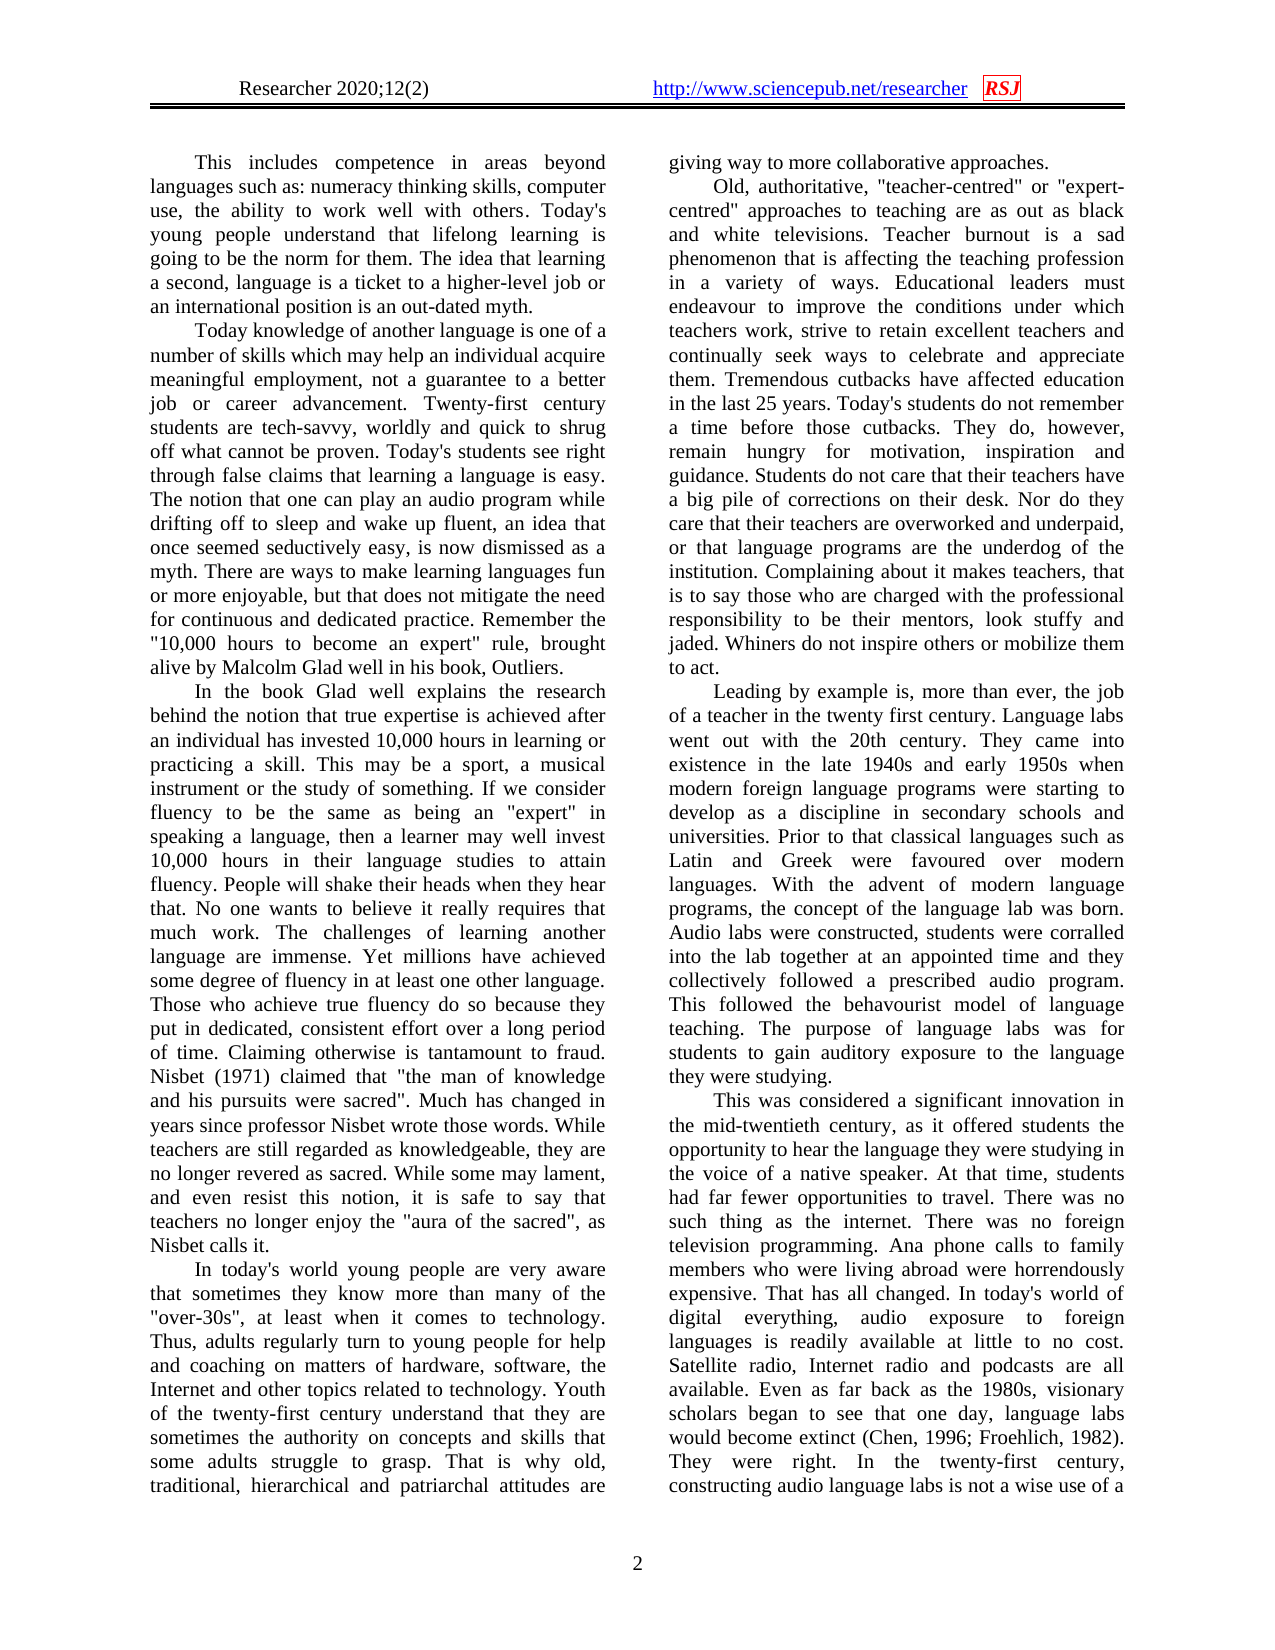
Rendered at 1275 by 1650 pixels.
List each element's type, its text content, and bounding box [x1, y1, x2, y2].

text In today's world young people are very aware that sometimes they know more than many of the "over-30s", at least when it comes to technology. Thus, adults regularly turn to young people for help and coaching on matters of hardware, software, the Internet and other topics related to technology. Youth of the twenty-first century understand that they are sometimes the authority on concepts and skills that some adults struggle to grasp. That is why old, traditional, hierarchical and patriarchal attitudes are giving way to more collaborative approaches. [150, 1257, 606, 1497]
text Today knowledge of another language is one of a number of skills which may help an individual acquire meaningful employment, not a guarantee to a better job or career advancement. Twenty-first century students are tech-savvy, worldly and quick to shrug off what cannot be proven. Today's students see right through false claims that learning a language is easy. The notion that one can play an audio program while drifting off to sleep and wake up fluent, an idea that once seemed seductively easy, is now dismissed as a myth. There are ways to make learning languages fun or more enjoyable, but that does not mitigate the need for continuous and dedicated practice. Remember the "10,000 hours to become an expert" rule, brought alive by Malcolm Glad well in his book, Outliers. [150, 318, 606, 679]
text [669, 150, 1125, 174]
text In the book Glad well explains the research behind the notion that true expertise is achieved after an individual has invested 10,000 hours in learning or practicing a skill. This may be a sport, a musical instrument or the study of something. If we consider fluency to be the same as being an "expert" in speaking a language, then a learner may well invest 10,000 hours in their language studies to attain fluency. People will shake their heads when they hear that. No one wants to believe it really requires that much work. The challenges of learning another language are immense. Yet millions have achieved some degree of fluency in at least one other language. Those who achieve true fluency do so because they put in dedicated, consistent effort over a long period of time. Claiming otherwise is tantamount to fraud. Nisbet (1971) claimed that "the man of knowledge and his pursuits were sacred". Much has changed in years since professor Nisbet wrote those words. While teachers are still regarded as knowledgeable, they are no longer revered as sacred. While some may lament, and even resist this notion, it is safe to say that teachers no longer enjoy the "aura of the sacred", as Nisbet calls it. [150, 679, 606, 1257]
text Old, authoritative, "teacher-centred" or "expert-centred" approaches to teaching are as out as black and white televisions. Teacher burnout is a sad phenomenon that is affecting the teaching profession in a variety of ways. Educational leaders must endeavour to improve the conditions under which teachers work, strive to retain excellent teachers and continually seek ways to celebrate and appreciate them. Tremendous cutbacks have affected education in the last 25 years. Today's students do not remember a time before those cutbacks. They do, however, remain hungry for motivation, inspiration and guidance. Students do not care that their teachers have a big pile of corrections on their desk. Nor do they care that their teachers are overworked and underpaid, or that language programs are the underdog of the institution. Complaining about it makes teachers, that is to say those who are charged with the professional responsibility to be their mentors, look stuffy and jaded. Whiners do not inspire others or mobilize them to act. [669, 174, 1125, 679]
text This includes competence in areas beyond languages such as: numeracy thinking skills, computer use, the ability to work well with others. Today's young people understand that lifelong learning is going to be the norm for them. The idea that learning a second, language is a ticket to a higher-level job or an international position is an out-dated myth. [150, 150, 606, 318]
text Leading by example is, more than ever, the job of a teacher in the twenty first century. Language labs went out with the 20th century. They came into existence in the late 1940s and early 1950s when modern foreign language programs were starting to develop as a discipline in secondary schools and universities. Prior to that classical languages such as Latin and Greek were favoured over modern languages. With the advent of modern language programs, the concept of the language lab was born. Audio labs were constructed, students were corralled into the lab together at an appointed time and they collectively followed a prescribed audio program. This followed the behavourist model of language teaching. The purpose of language labs was for students to gain auditory exposure to the language they were studying. [669, 679, 1125, 1088]
